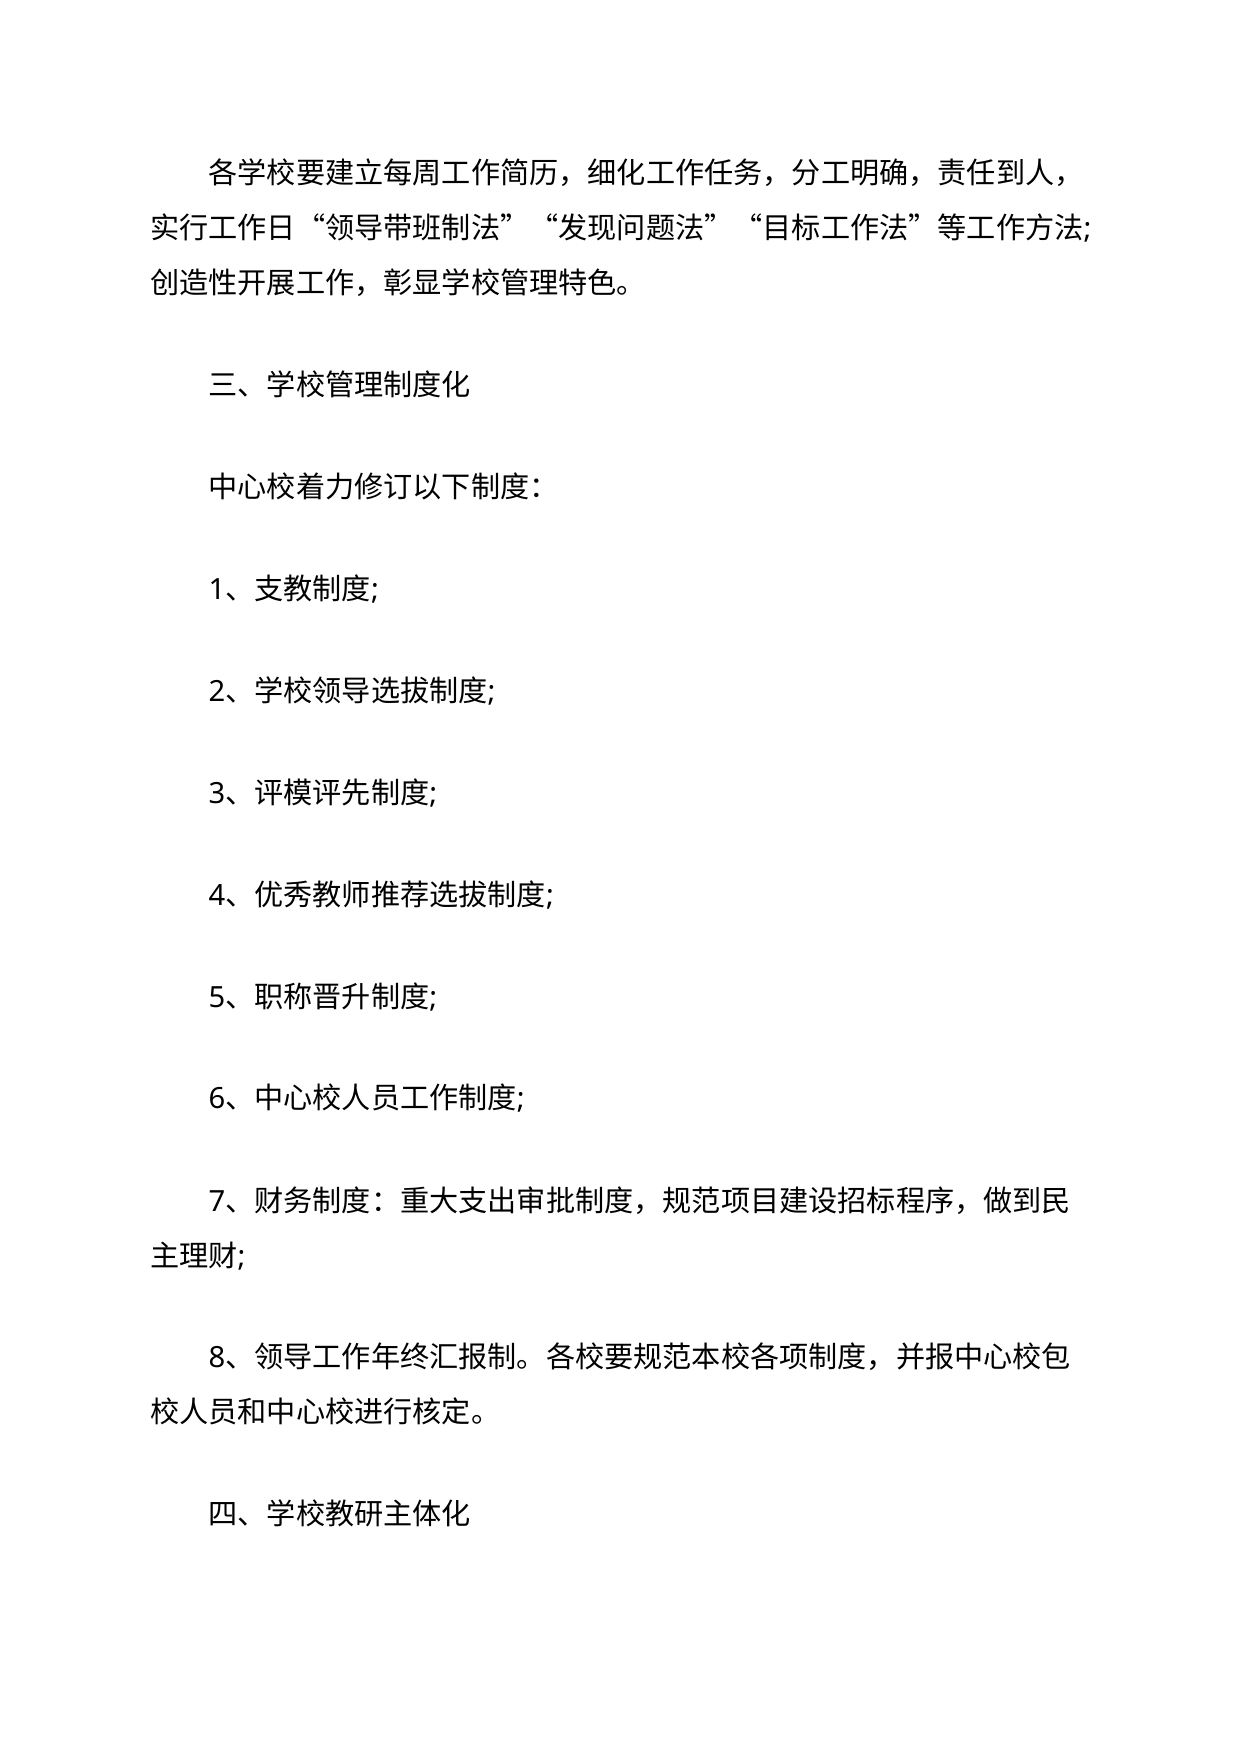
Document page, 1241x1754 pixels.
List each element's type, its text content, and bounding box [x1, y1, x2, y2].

text 6、中心校人员工作制度; [150, 1075, 1090, 1117]
text 5、职称晋升制度; [150, 973, 1090, 1016]
text 中心校着力修订以下制度： [150, 463, 1090, 506]
text 各学校要建立每周工作简历，细化工作任务，分工明确，责任到人，实行工作日“领导带班制法”“发现问题法”“目标工作法”等工作方法;创造性开展工作，彰显学校管理特色。 [150, 150, 1090, 302]
text 2、学校领导选拔制度; [150, 667, 1090, 709]
text 7、财务制度：重大支出审批制度，规范项目建设招标程序，做到民主理财; [150, 1177, 1090, 1274]
text 3、评模评先制度; [150, 769, 1090, 812]
text 三、学校管理制度化 [150, 362, 1090, 404]
text 8、领导工作年终汇报制。各校要规范本校各项制度，并报中心校包校人员和中心校进行核定。 [150, 1334, 1090, 1431]
text 1、支教制度; [150, 565, 1090, 608]
text 四、学校教研主体化 [150, 1491, 1090, 1533]
text 4、优秀教师推荐选拔制度; [150, 871, 1090, 913]
